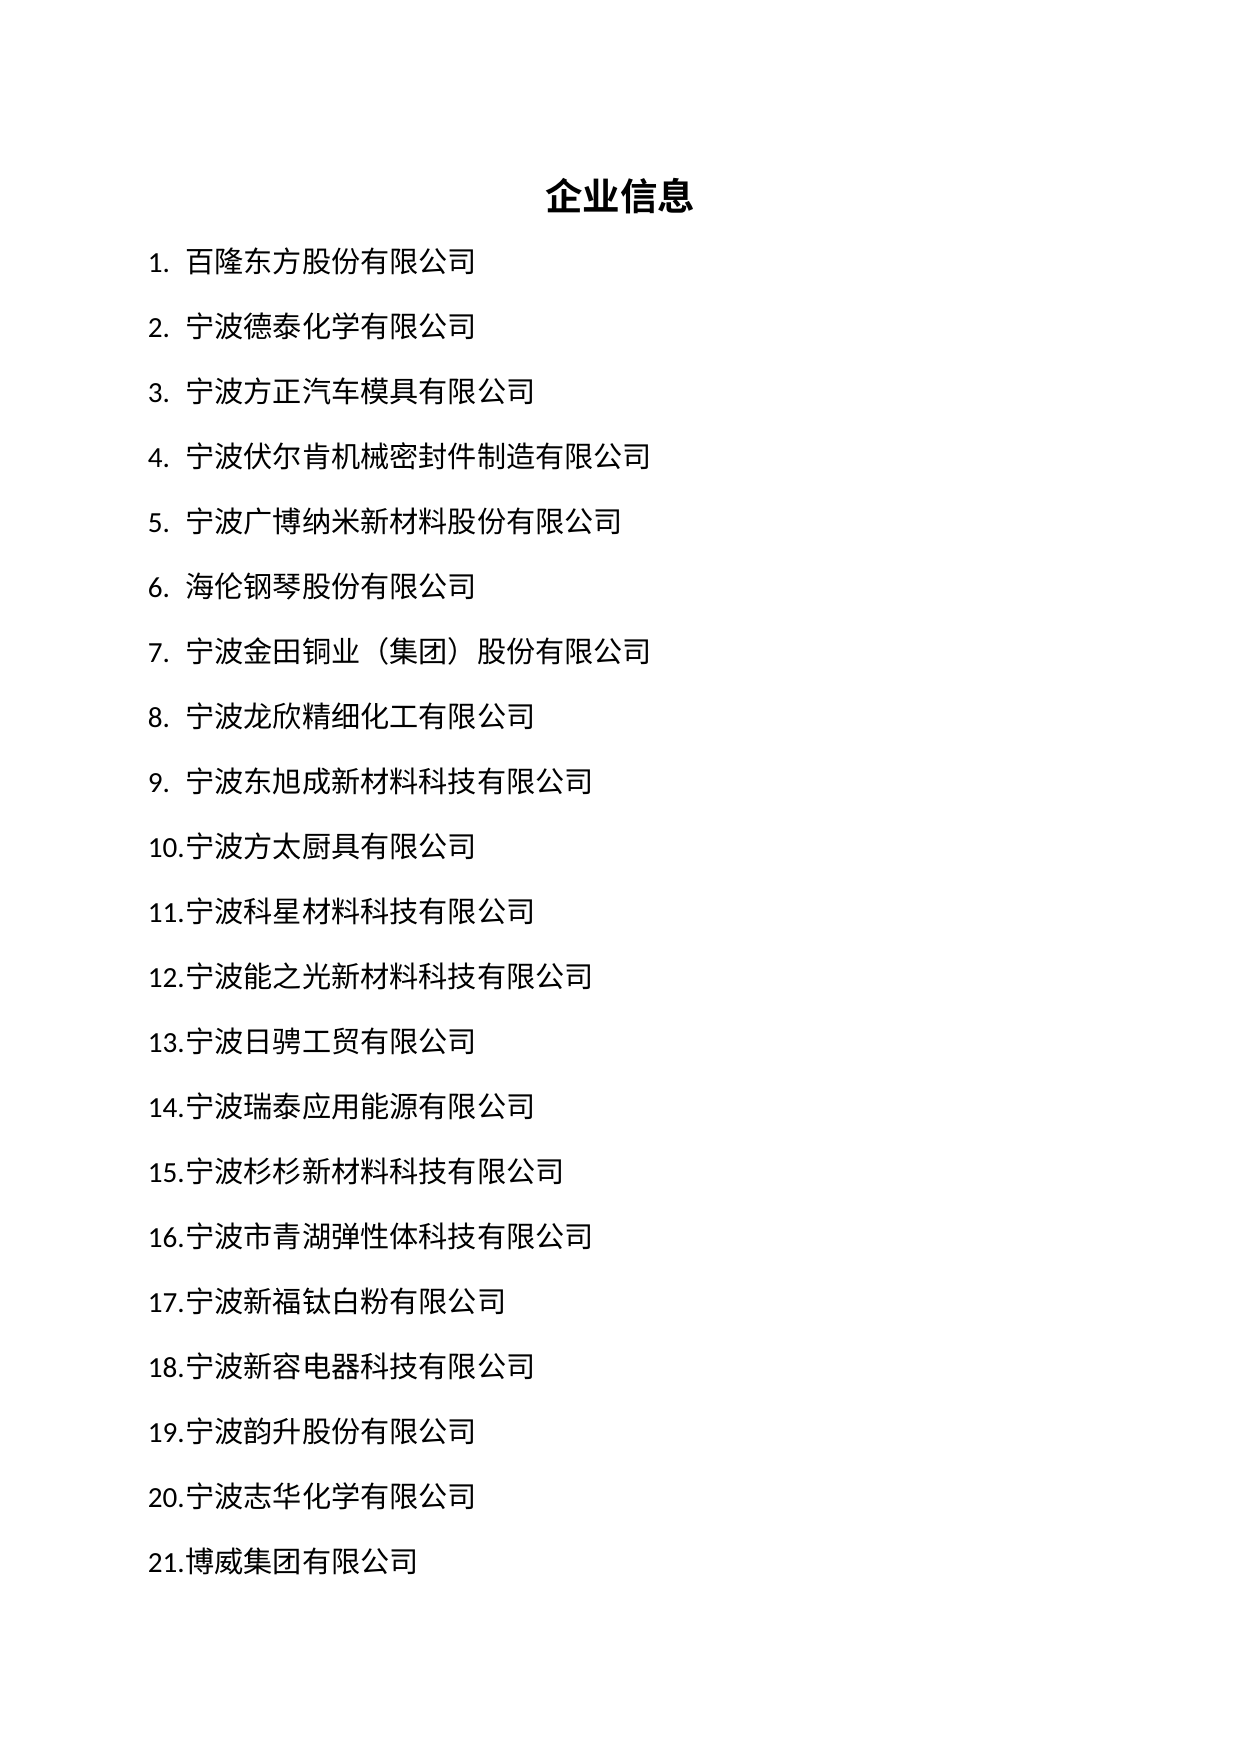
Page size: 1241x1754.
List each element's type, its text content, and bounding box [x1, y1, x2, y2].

list 海伦钢琴股份有限公司 [148, 552, 1092, 617]
list 宁波伏尔肯机械密封件制造有限公司 [148, 422, 1092, 487]
list 宁波能之光新材料科技有限公司 [148, 942, 1092, 1007]
text 企业信息 [148, 162, 1092, 227]
list 宁波新容电器科技有限公司 [148, 1332, 1092, 1397]
list 宁波市青湖弹性体科技有限公司 [148, 1202, 1092, 1267]
list 百隆东方股份有限公司 [148, 227, 1092, 292]
list 宁波广博纳米新材料股份有限公司 [148, 487, 1092, 552]
list 宁波德泰化学有限公司 [148, 292, 1092, 357]
list 宁波新福钛白粉有限公司 [148, 1267, 1092, 1332]
list 宁波东旭成新材料科技有限公司 [148, 747, 1092, 812]
list 宁波日骋工贸有限公司 [148, 1007, 1092, 1072]
list 宁波瑞泰应用能源有限公司 [148, 1072, 1092, 1137]
list 博威集团有限公司 [148, 1527, 1092, 1592]
list 宁波龙欣精细化工有限公司 [148, 682, 1092, 747]
list 宁波杉杉新材料科技有限公司 [148, 1137, 1092, 1202]
list 宁波志华化学有限公司 [148, 1462, 1092, 1527]
list 宁波韵升股份有限公司 [148, 1397, 1092, 1462]
list 宁波方正汽车模具有限公司 [148, 357, 1092, 422]
list 宁波金田铜业（集团）股份有限公司 [148, 617, 1092, 682]
list 宁波方太厨具有限公司 [148, 812, 1092, 877]
list 宁波科星材料科技有限公司 [148, 877, 1092, 942]
